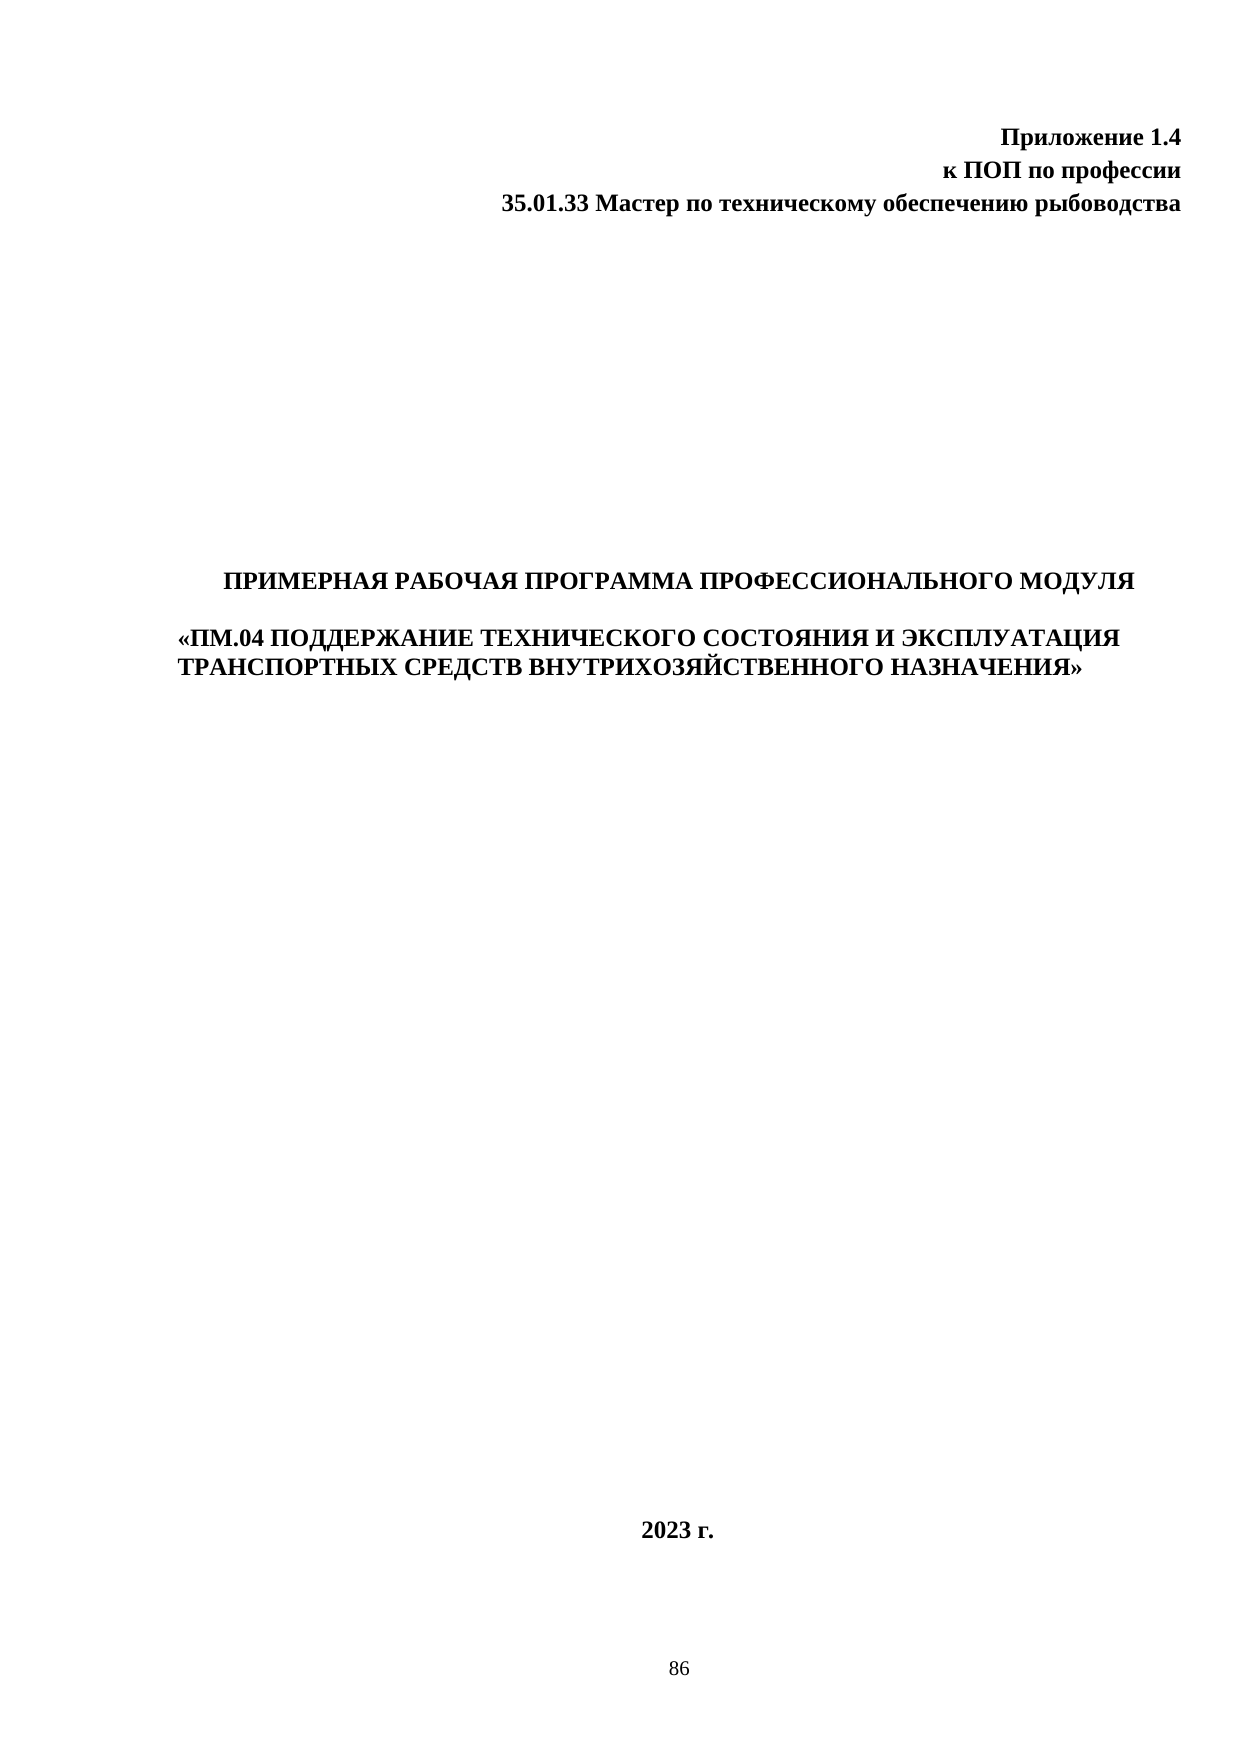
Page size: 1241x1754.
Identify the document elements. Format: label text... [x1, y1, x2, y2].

text «ПМ.04 ПОДДЕРЖАНИЕ ТЕХНИЧЕСКОГО СОСТОЯНИЯ И ЭКСПЛУАТАЦИЯ ТРАНСПОРТНЫХ СРЕДСТВ ВНУТРИХОЗЯЙСТВЕННОГО НАЗНАЧЕНИЯ» [177, 623, 1181, 681]
text ПРИМЕРНАЯ РАБОЧАЯ ПРОГРАММА ПРОФЕССИОНАЛЬНОГО МОДУЛЯ [177, 566, 1181, 595]
text 35.01.33 Мастер по техническому обеспечению рыбоводства [177, 188, 1181, 217]
text 2023 г. [177, 1515, 1181, 1543]
text к ПОП по профессии [177, 155, 1181, 184]
text Приложение 1.4 [177, 122, 1181, 151]
